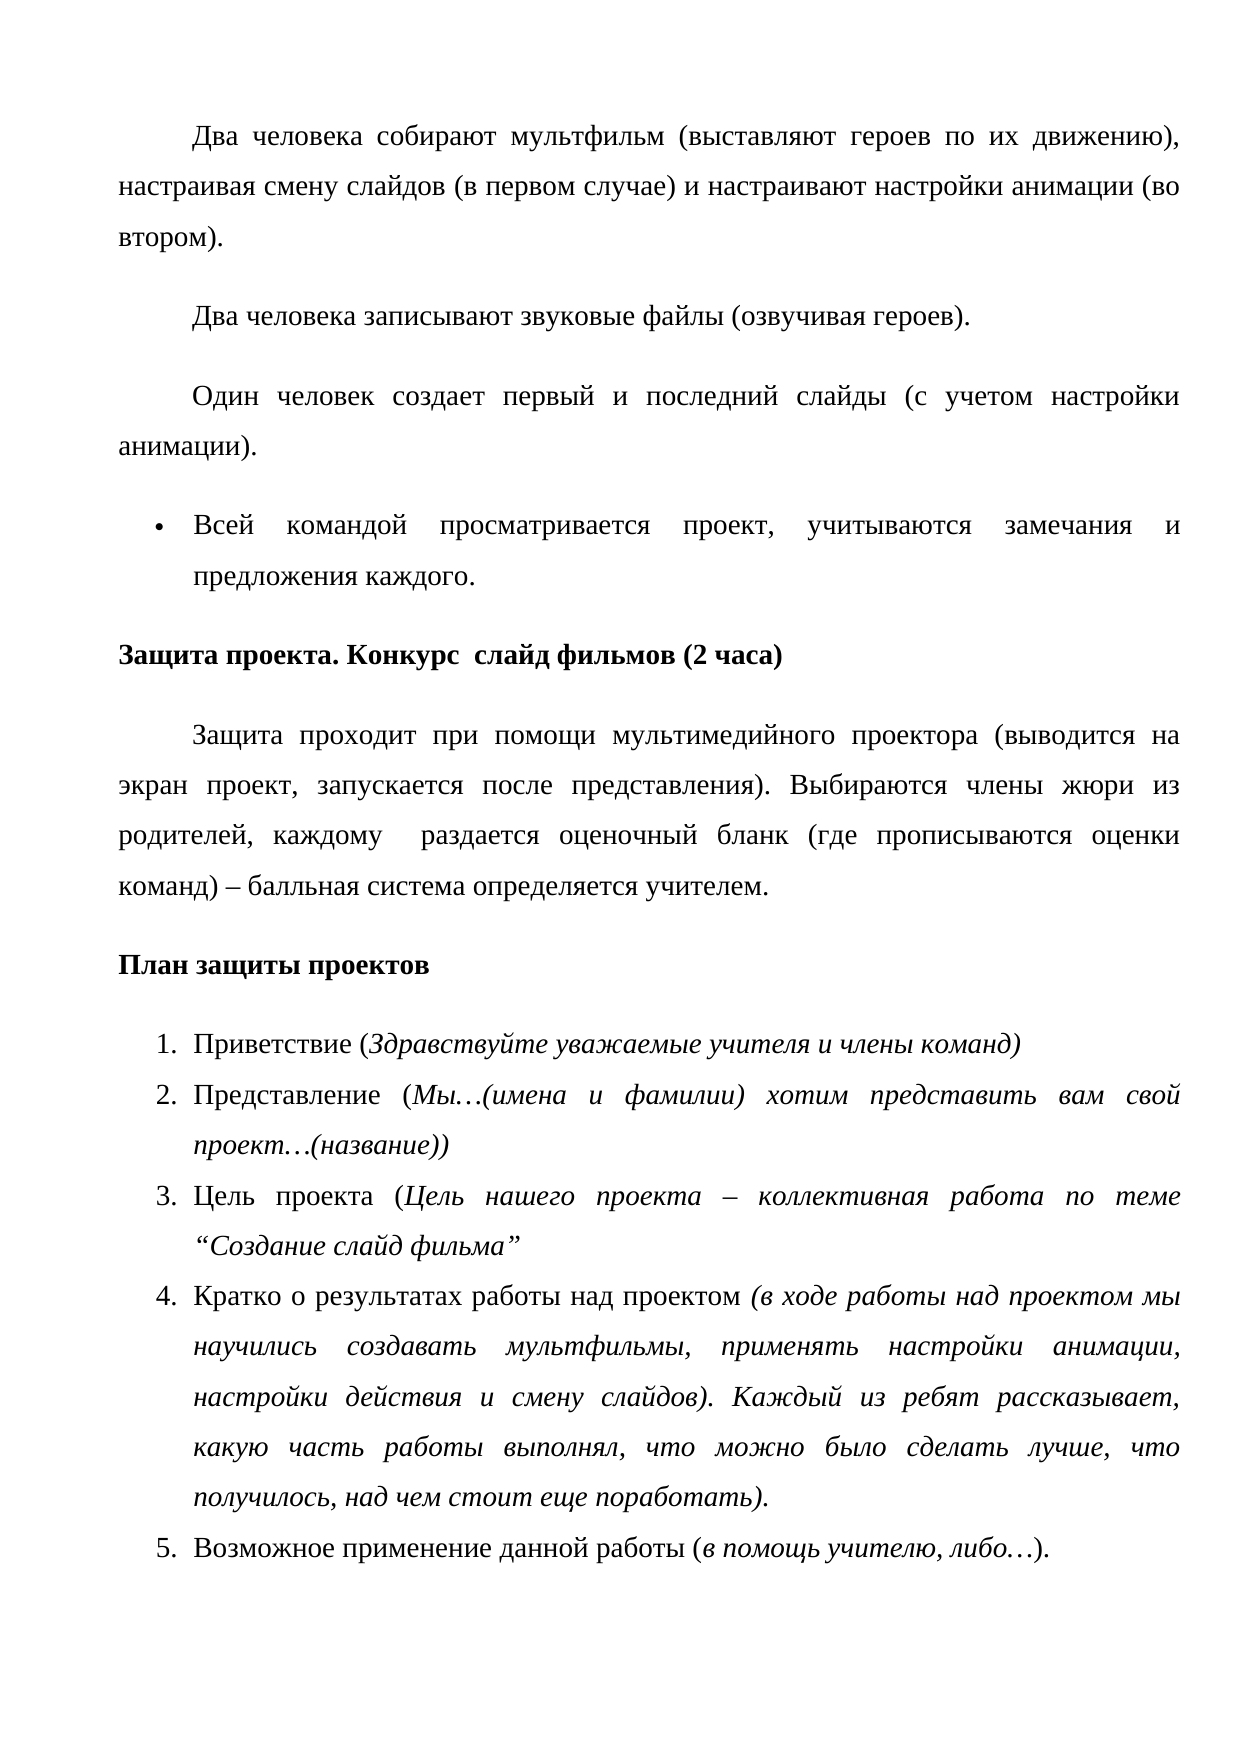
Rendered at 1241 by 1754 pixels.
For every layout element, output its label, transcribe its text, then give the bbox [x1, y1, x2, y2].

list Представление (Мы…(имена и фамилии) хотим представить вам свой проект…(название)) [156, 1077, 1181, 1161]
list Всей командой просматривается проект, учитываются замечания и предложения каждого. [156, 507, 1181, 591]
text План защиты проектов [118, 947, 1181, 981]
list Цель проекта (Цель нашего проекта – коллективная работа по теме “Создание слайд фильма” [156, 1178, 1181, 1261]
text Один человек создает первый и последний слайды (с учетом настройки анимации). [118, 378, 1181, 462]
text Защита проекта. Конкурс слайд фильмов (2 часа) [118, 637, 1181, 671]
list Кратко о результатах работы над проектом (в ходе работы над проектом мы научились создавать мультфильмы, применять настройки анимации, настройки действия и смену слайдов). Каждый из ребят рассказывает, какую часть работы выполнял, что можно было сделать лучше, что получилось, над чем стоит еще поработать). [156, 1278, 1181, 1513]
list Приветствие (Здравствуйте уважаемые учителя и члены команд) [156, 1027, 1181, 1060]
text Защита проходит при помощи мультимедийного проектора (выводится на экран проект, запускается после представления). Выбираются члены жюри из родителей, каждому раздается оценочный бланк (где прописываются оценки команд) – балльная система определяется учителем. [118, 717, 1181, 901]
text Два человека собирают мультфильм (выставляют героев по их движению), настраивая смену слайдов (в первом случае) и настраивают настройки анимации (во втором). [118, 118, 1181, 252]
list Возможное применение данной работы (в помощь учителю, либо…). [156, 1530, 1181, 1563]
text Два человека записывают звуковые файлы (озвучивая героев). [118, 298, 1181, 332]
